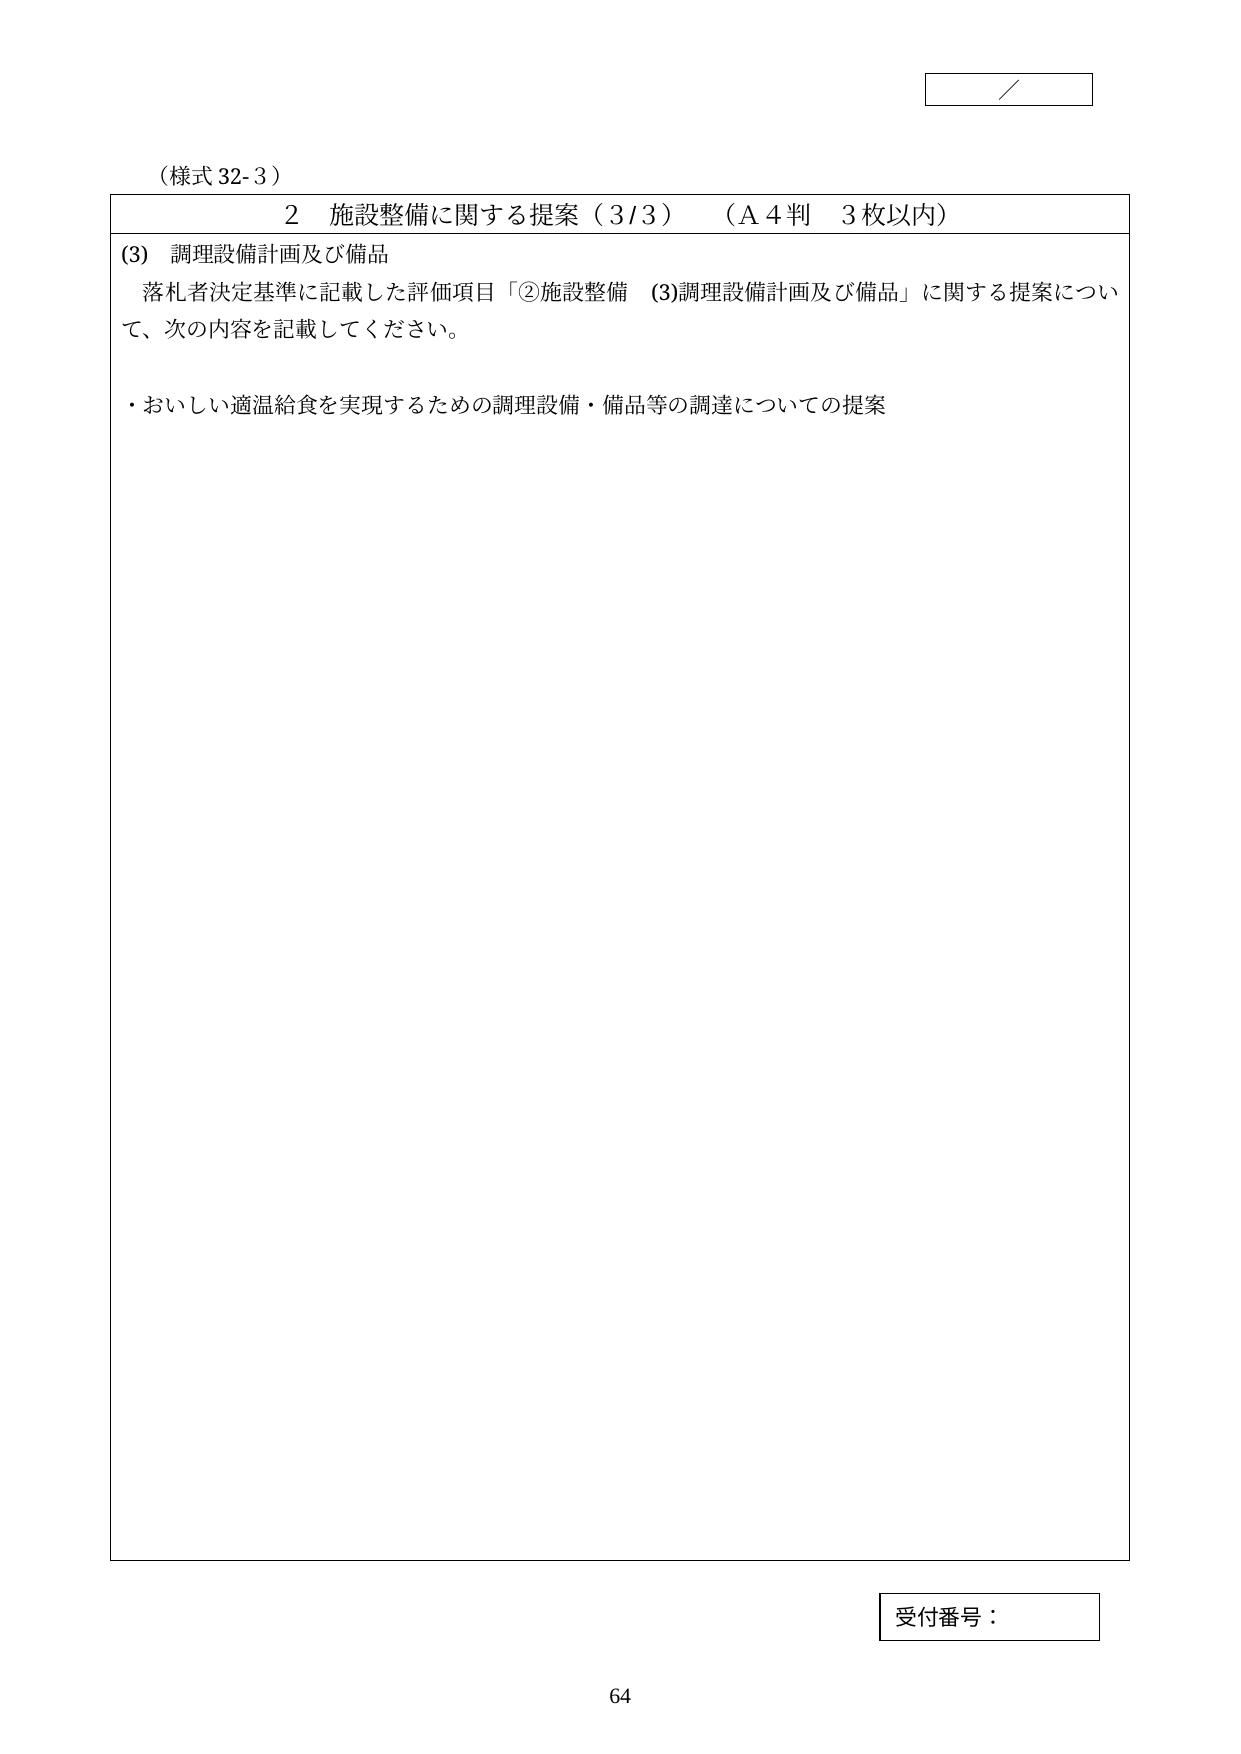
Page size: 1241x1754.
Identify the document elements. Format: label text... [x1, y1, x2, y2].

table_header ２ 施設整備に関する提案（３/３） （Ａ４判 ３枚以内） [111, 195, 1129, 233]
text （様式32-３） [148, 156, 1092, 194]
table_cell (3) 調理設備計画及び備品 落札者決定基準に記載した評価項目「②施設整備 (3)調理設備計画及び備品」に関する提案について、次の内容を記載してください。 ・おいしい適温給食を実現するための調理設備・備品等の調達についての提案 [111, 234, 1129, 1560]
